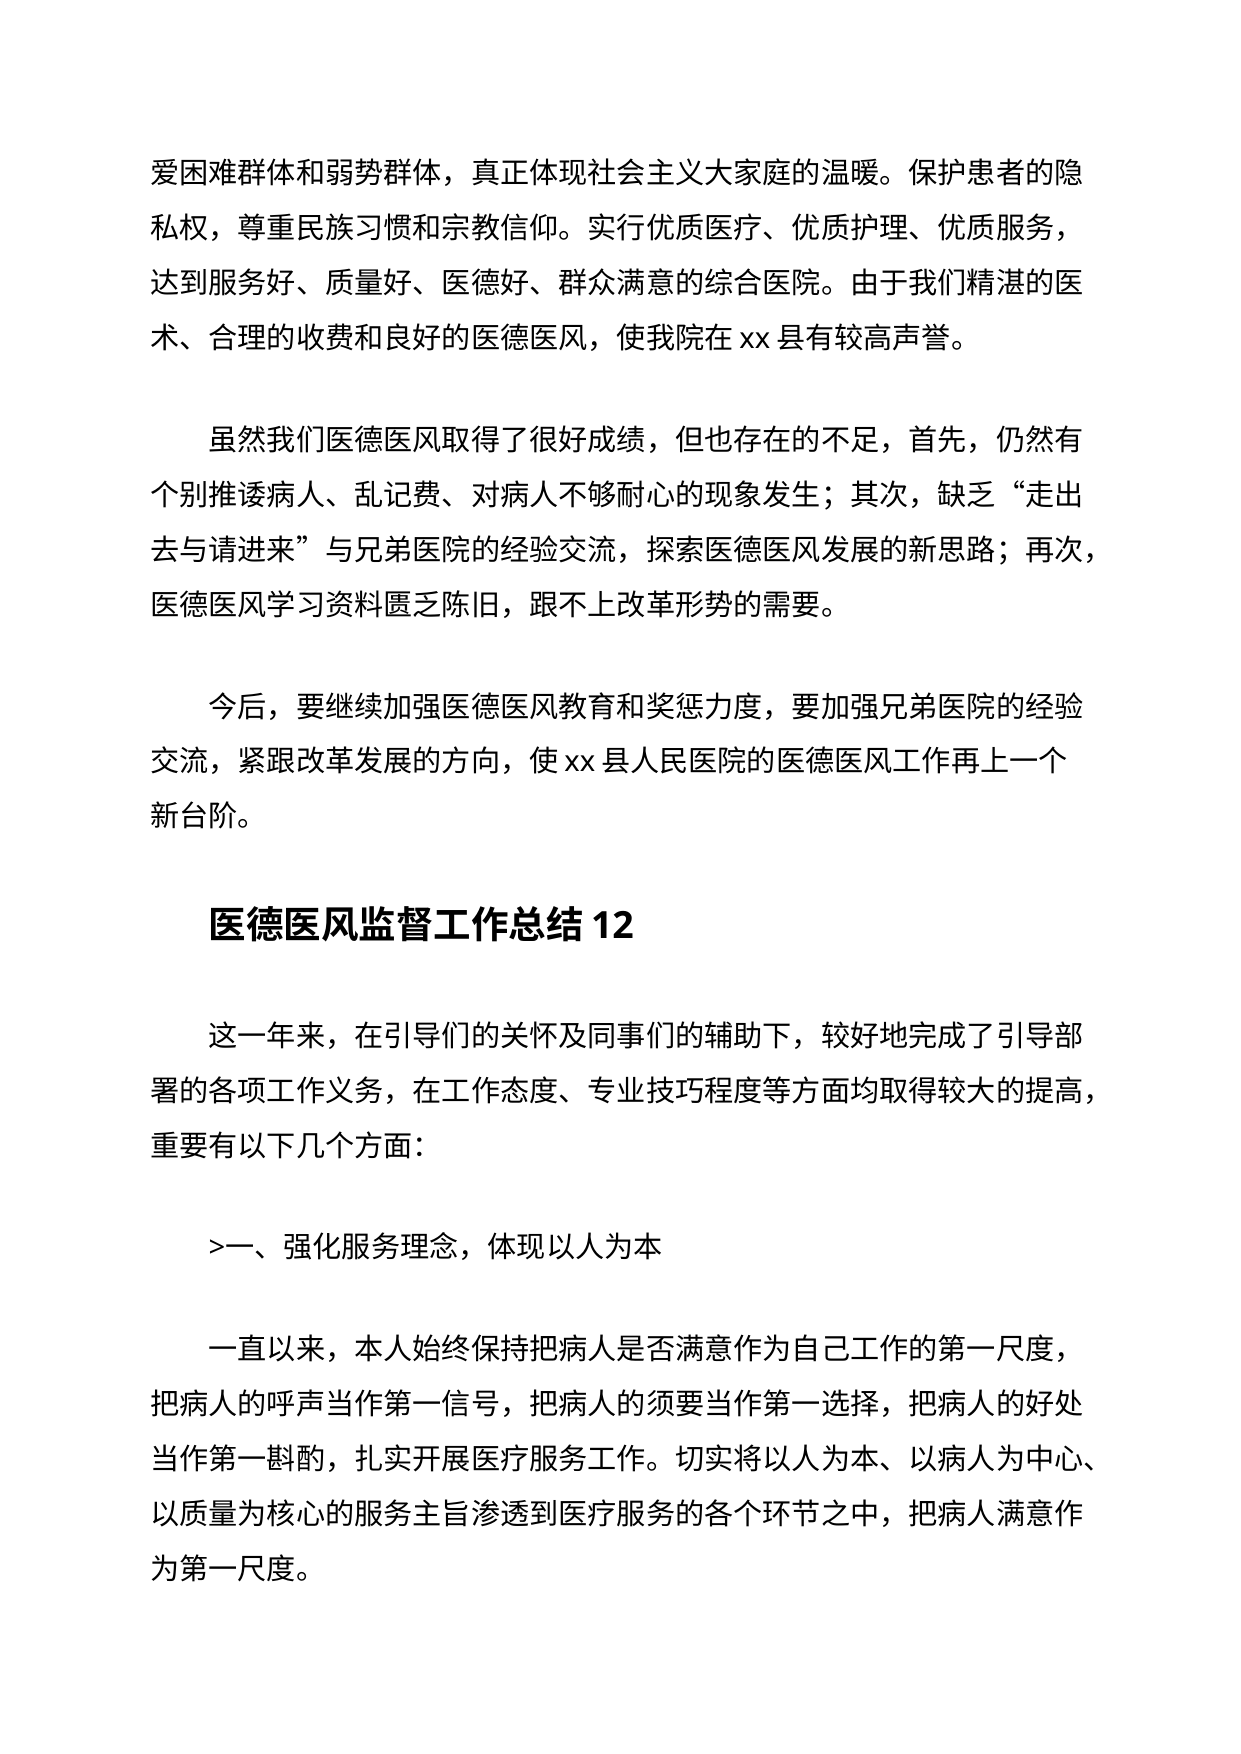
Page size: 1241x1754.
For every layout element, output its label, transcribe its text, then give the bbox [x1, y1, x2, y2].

text 医德医风监督工作总结12 [150, 895, 1090, 949]
text 一直以来，本人始终保持把病人是否满意作为自己工作的第一尺度，把病人的呼声当作第一信号，把病人的须要当作第一选择，把病人的好处当作第一斟酌，扎实开展医疗服务工作。切实将以人为本、以病人为中心、以质量为核心的服务主旨渗透到医疗服务的各个环节之中，把病人满意作为第一尺度。 [150, 1326, 1090, 1588]
text 这一年来，在引导们的关怀及同事们的辅助下，较好地完成了引导部署的各项工作义务，在工作态度、专业技巧程度等方面均取得较大的提高，重要有以下几个方面： [150, 1012, 1090, 1164]
text 虽然我们医德医风取得了很好成绩，但也存在的不足，首先，仍然有个别推诿病人、乱记费、对病人不够耐心的现象发生；其次，缺乏“走出去与请进来”与兄弟医院的经验交流，探索医德医风发展的新思路；再次，医德医风学习资料匮乏陈旧，跟不上改革形势的需要。 [150, 417, 1090, 624]
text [150, 150, 1090, 357]
text >一、强化服务理念，体现以人为本 [150, 1224, 1090, 1266]
text 今后，要继续加强医德医风教育和奖惩力度，要加强兄弟医院的经验交流，紧跟改革发展的方向，使xx县人民医院的医德医风工作再上一个新台阶。 [150, 683, 1090, 835]
